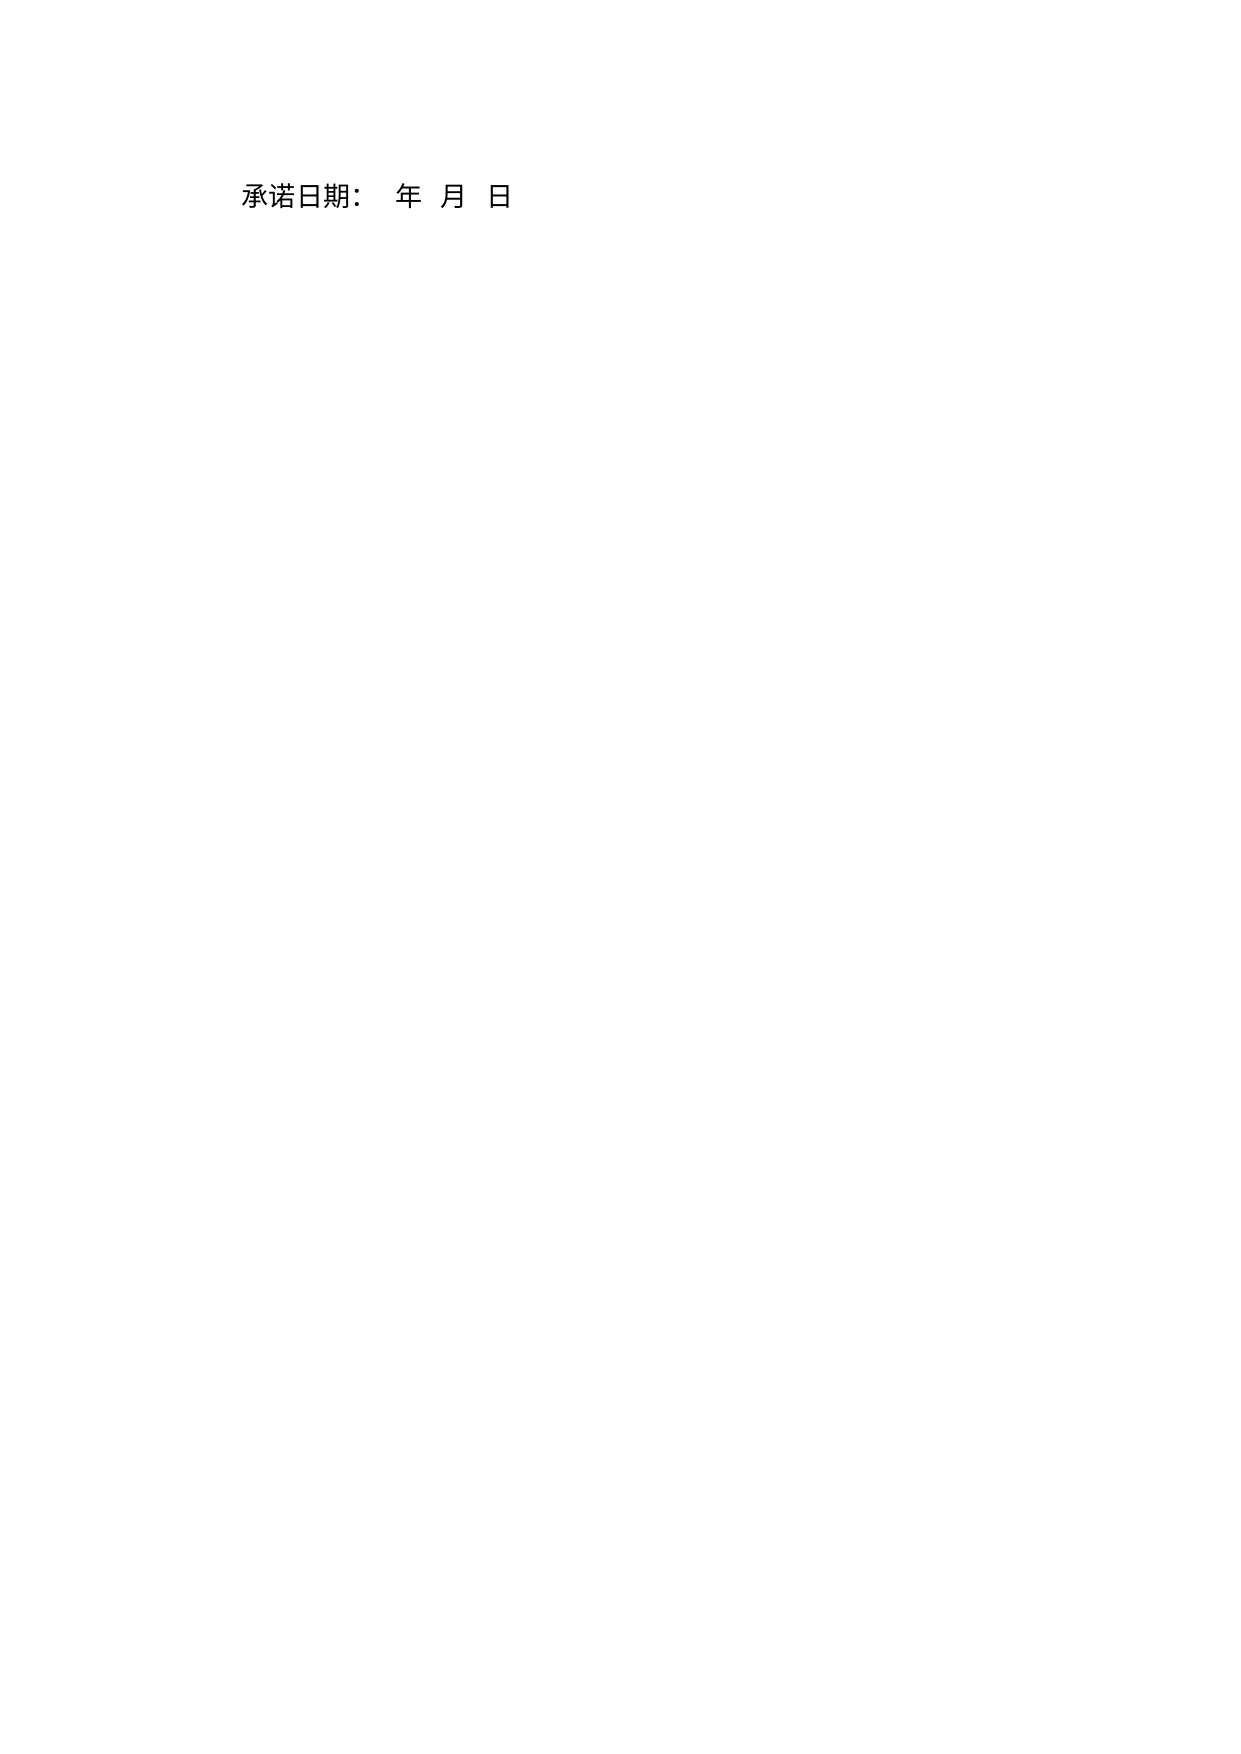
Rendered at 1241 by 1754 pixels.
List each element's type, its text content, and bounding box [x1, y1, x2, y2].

text 承诺日期： 年 月 日 [187, 162, 1053, 227]
